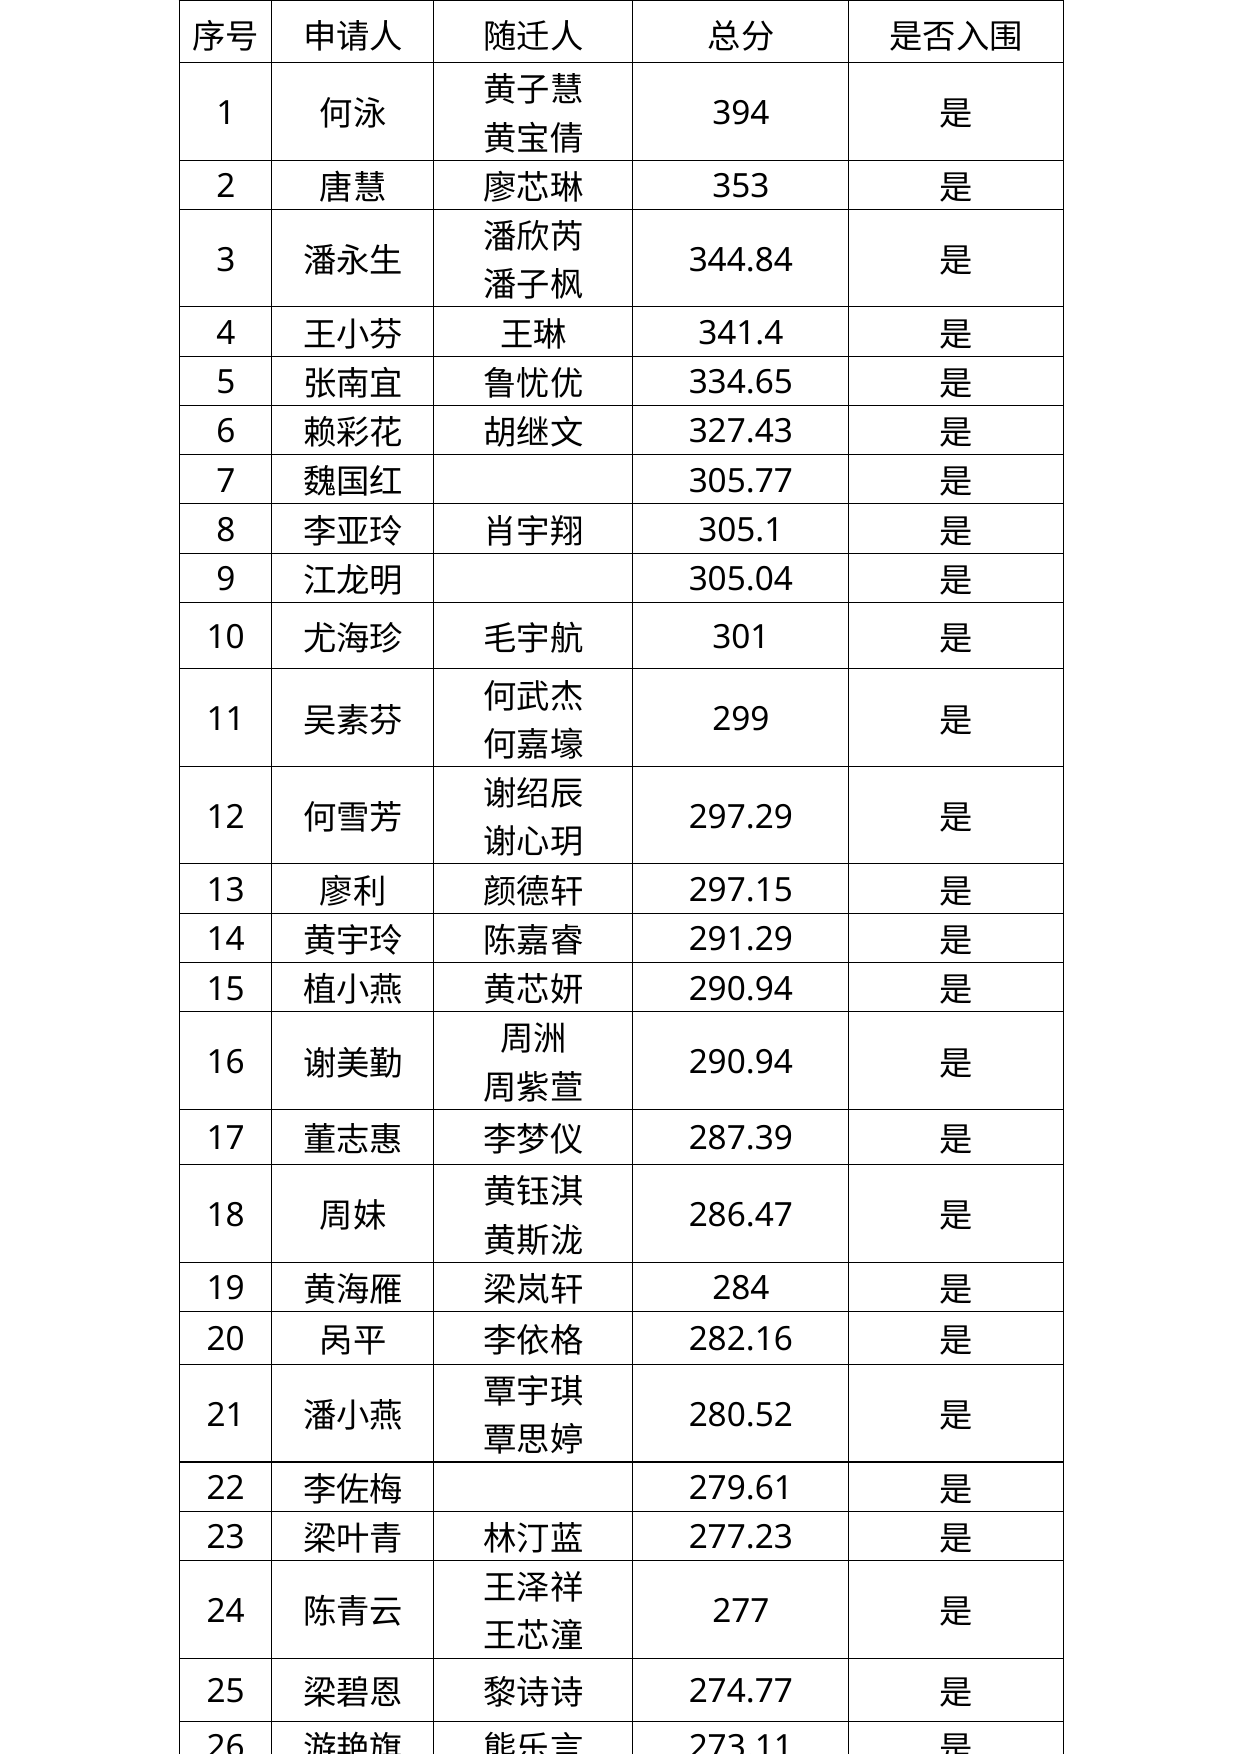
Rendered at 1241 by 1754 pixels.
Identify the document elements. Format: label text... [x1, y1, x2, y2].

table_cell 是 [849, 307, 1063, 356]
table_cell 黄海雁 [272, 1263, 433, 1311]
table_cell 陈青云 [272, 1561, 433, 1657]
table_cell 唐慧 [272, 161, 433, 209]
table_cell 13 [180, 864, 271, 913]
table_cell 327.43 [633, 406, 848, 454]
table_cell 23 [180, 1512, 271, 1560]
table_cell 305.04 [633, 554, 848, 602]
table_cell 11 [180, 669, 271, 766]
table_cell 274.77 [633, 1659, 848, 1721]
table_cell 是 [849, 1012, 1063, 1109]
table_cell 12 [180, 767, 271, 863]
table_cell 谢美勤 [272, 1012, 433, 1109]
table_cell 是 [849, 864, 1063, 913]
table_cell 是 [849, 1263, 1063, 1311]
table_cell 279.61 [633, 1463, 848, 1511]
table_cell 334.65 [633, 357, 848, 405]
table_cell 李梦仪 [434, 1110, 632, 1164]
table_cell 297.29 [633, 767, 848, 863]
table_cell 梁碧恩 [272, 1659, 433, 1721]
table_cell 王泽祥 王芯潼 [434, 1561, 632, 1657]
table_cell 291.29 [633, 914, 848, 962]
table_cell 15 [180, 963, 271, 1011]
table_cell 17 [180, 1110, 271, 1164]
table_header 随迁人 [434, 1, 632, 62]
table_cell 肖宇翔 [434, 504, 632, 553]
table_cell 9 [180, 554, 271, 602]
table_cell 297.15 [633, 864, 848, 913]
table_cell 廖芯琳 [434, 161, 632, 209]
table_cell 19 [180, 1263, 271, 1311]
table_cell 覃宇琪 覃思婷 [434, 1365, 632, 1461]
table_cell 李依格 [434, 1312, 632, 1364]
table_cell 是 [849, 914, 1063, 962]
table_cell 301 [633, 603, 848, 668]
table_cell 何武杰 何嘉壕 [434, 669, 632, 766]
table_cell 黄芯妍 [434, 963, 632, 1011]
table_cell 16 [180, 1012, 271, 1109]
table_cell 286.47 [633, 1165, 848, 1262]
table_cell 394 [633, 63, 848, 159]
table_cell 鲁忧优 [434, 357, 632, 405]
table_header 序号 [180, 1, 271, 62]
table_cell 林汀蓝 [434, 1512, 632, 1560]
table_cell 潘永生 [272, 210, 433, 306]
table_cell 10 [180, 603, 271, 668]
table_cell 6 [180, 406, 271, 454]
table_header 申请人 [272, 1, 433, 62]
table_cell 李亚玲 [272, 504, 433, 553]
table_cell 黄钰淇 黄斯泷 [434, 1165, 632, 1262]
table_cell 廖利 [272, 864, 433, 913]
table_cell 是 [849, 1659, 1063, 1721]
table_cell 黄宇玲 [272, 914, 433, 962]
table_cell 潘小燕 [272, 1365, 433, 1461]
table_cell 是 [849, 1561, 1063, 1657]
table_cell 5 [180, 357, 271, 405]
table_cell 黎诗诗 [434, 1659, 632, 1721]
table_cell 是 [849, 603, 1063, 668]
table_cell 20 [180, 1312, 271, 1364]
table_cell 是 [849, 210, 1063, 306]
table_cell 273.11 [633, 1722, 848, 1754]
table_cell 潘欣芮 潘子枫 [434, 210, 632, 306]
table_cell 是 [849, 1312, 1063, 1364]
table_cell 李佐梅 [272, 1463, 433, 1511]
table_cell 黄子慧 黄宝倩 [434, 63, 632, 159]
table_cell 是 [849, 357, 1063, 405]
table_cell [434, 455, 632, 503]
table_cell 18 [180, 1165, 271, 1262]
table_cell 周妹 [272, 1165, 433, 1262]
table_cell 290.94 [633, 1012, 848, 1109]
table_cell [434, 1463, 632, 1511]
table_cell 陈嘉睿 [434, 914, 632, 962]
table_cell 张南宜 [272, 357, 433, 405]
table_cell 277 [633, 1561, 848, 1657]
table_cell 287.39 [633, 1110, 848, 1164]
table_cell 是 [849, 554, 1063, 602]
table_cell 呙平 [272, 1312, 433, 1364]
table_cell 3 [180, 210, 271, 306]
table_cell 8 [180, 504, 271, 553]
table_cell 280.52 [633, 1365, 848, 1461]
table_cell 是 [849, 669, 1063, 766]
table_cell 22 [180, 1463, 271, 1511]
table_cell 吴素芬 [272, 669, 433, 766]
table_cell 颜德轩 [434, 864, 632, 913]
table_cell 是 [849, 767, 1063, 863]
table_cell [434, 554, 632, 602]
table_cell 胡继文 [434, 406, 632, 454]
table_cell 是 [849, 455, 1063, 503]
table_header 是否入围 [849, 1, 1063, 62]
table_cell 是 [849, 1722, 1063, 1754]
table_cell 是 [849, 1463, 1063, 1511]
table_cell 284 [633, 1263, 848, 1311]
table_cell 305.1 [633, 504, 848, 553]
table_cell 游艳旗 [272, 1722, 433, 1754]
table_cell 是 [849, 1110, 1063, 1164]
table_cell 何泳 [272, 63, 433, 159]
table_cell 277.23 [633, 1512, 848, 1560]
table_cell 是 [849, 63, 1063, 159]
table_cell 是 [849, 406, 1063, 454]
table_cell 7 [180, 455, 271, 503]
table_cell 14 [180, 914, 271, 962]
table_cell 是 [849, 1512, 1063, 1560]
table_cell 344.84 [633, 210, 848, 306]
table_cell 299 [633, 669, 848, 766]
table_cell 是 [849, 1365, 1063, 1461]
table_cell 341.4 [633, 307, 848, 356]
table_cell 282.16 [633, 1312, 848, 1364]
table_cell 谢绍辰 谢心玥 [434, 767, 632, 863]
table_cell 26 [180, 1722, 271, 1754]
table_cell 董志惠 [272, 1110, 433, 1164]
table_header 总分 [633, 1, 848, 62]
table_cell 是 [849, 1165, 1063, 1262]
table_cell 周洲 周紫萱 [434, 1012, 632, 1109]
table_cell 21 [180, 1365, 271, 1461]
table_cell 王小芬 [272, 307, 433, 356]
table_cell 植小燕 [272, 963, 433, 1011]
table_cell 是 [849, 161, 1063, 209]
table_cell 毛宇航 [434, 603, 632, 668]
table_cell 1 [180, 63, 271, 159]
table_cell 尤海珍 [272, 603, 433, 668]
table_cell 2 [180, 161, 271, 209]
table_cell 王琳 [434, 307, 632, 356]
table_cell 4 [180, 307, 271, 356]
table_cell 魏国红 [272, 455, 433, 503]
table_cell 赖彩花 [272, 406, 433, 454]
table_cell 是 [849, 504, 1063, 553]
table_cell 290.94 [633, 963, 848, 1011]
table_cell 熊乐言 [434, 1722, 632, 1754]
table_cell 何雪芳 [272, 767, 433, 863]
table_cell 梁叶青 [272, 1512, 433, 1560]
table_cell 江龙明 [272, 554, 433, 602]
table_cell 24 [180, 1561, 271, 1657]
table_cell 是 [849, 963, 1063, 1011]
table_cell 353 [633, 161, 848, 209]
table_cell 305.77 [633, 455, 848, 503]
table_cell 25 [180, 1659, 271, 1721]
table_cell 梁岚轩 [434, 1263, 632, 1311]
